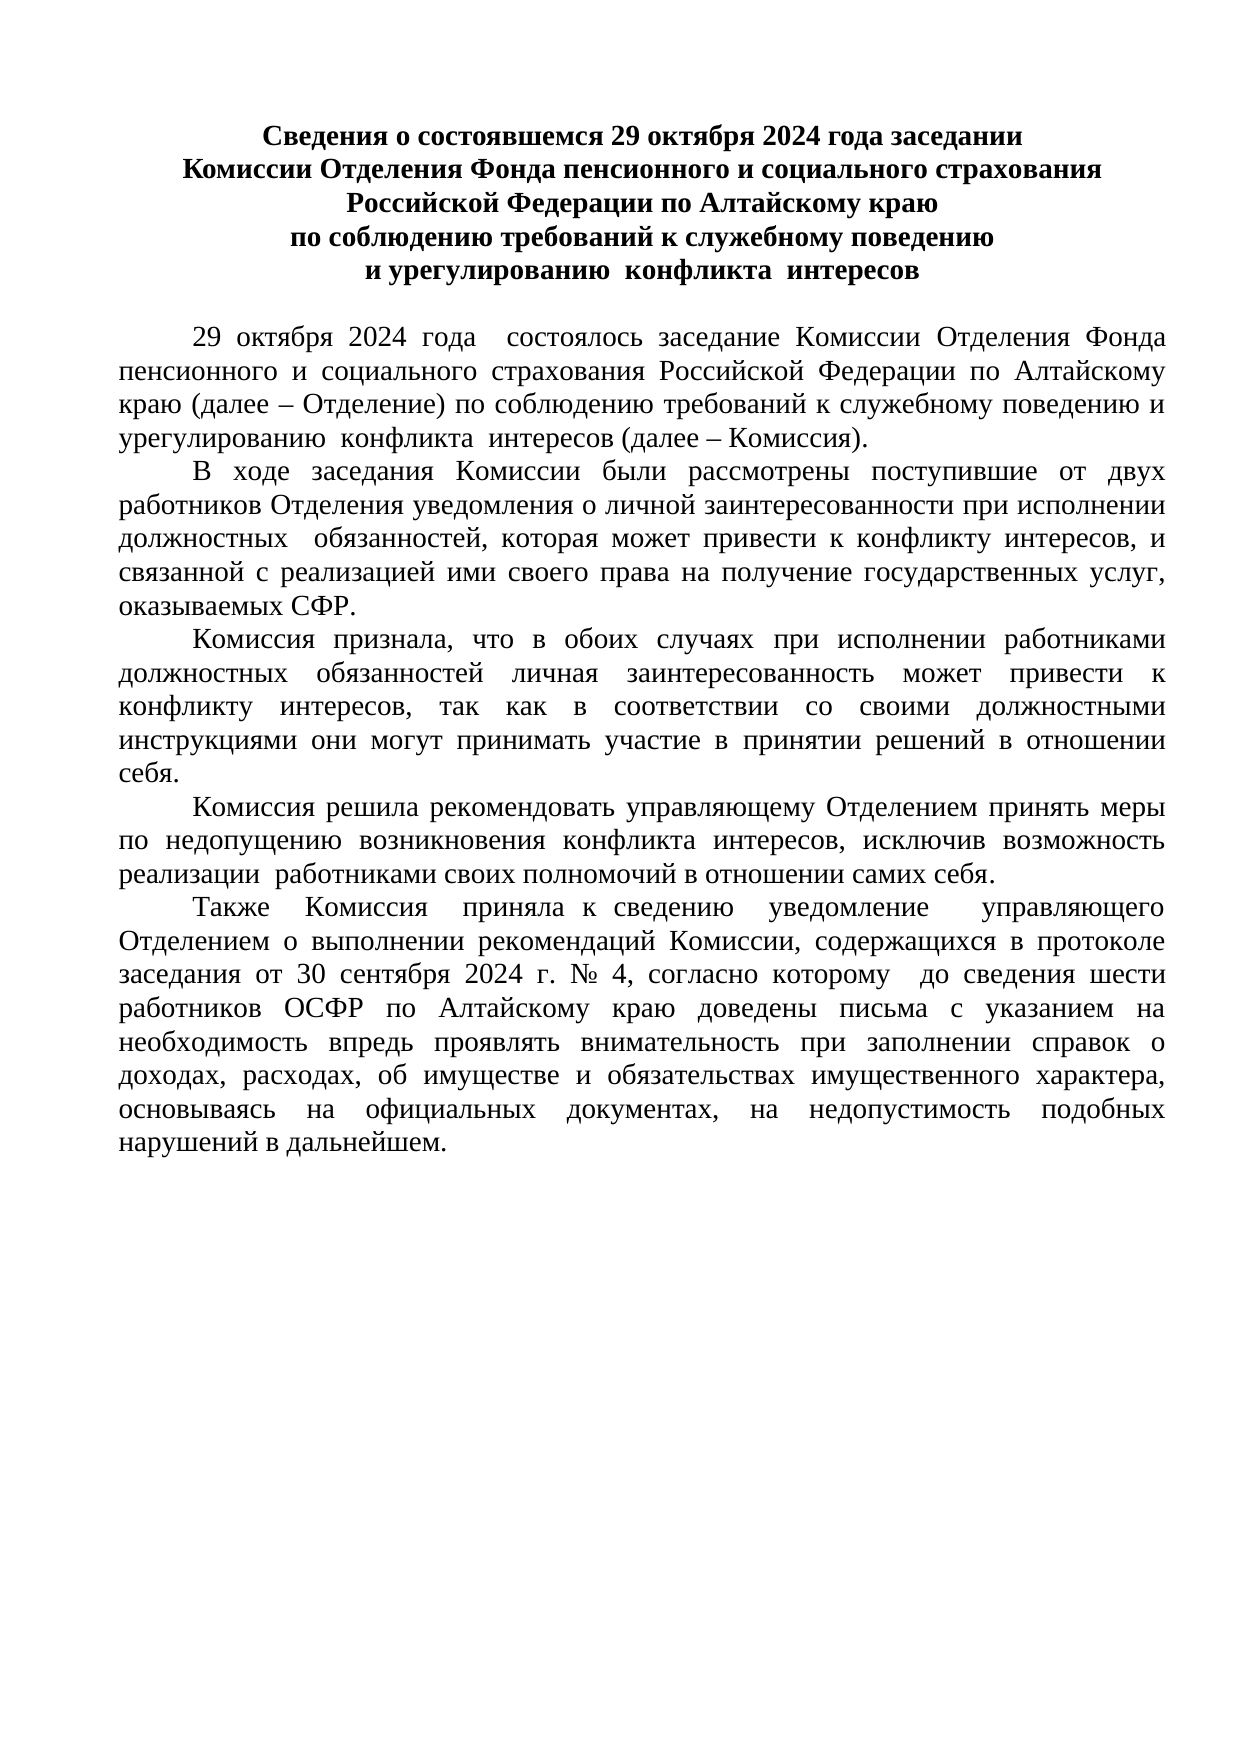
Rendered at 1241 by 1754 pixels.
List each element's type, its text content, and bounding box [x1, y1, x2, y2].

text Комиссия признала, что в обоих случаях при исполнении работниками должностных обязанностей личная заинтересованность может привести к конфликту интересов, так как в соответствии со своими должностными инструкциями они могут принимать участие в принятии решений в отношении себя. [118, 621, 1166, 789]
text и урегулированию конфликта интересов [118, 252, 1166, 286]
text Российской Федерации по Алтайскому краю [118, 185, 1166, 219]
text В ходе заседания Комиссии были рассмотрены поступившие от двух работников Отделения уведомления о личной заинтересованности при исполнении должностных обязанностей, которая может привести к конфликту интересов, и связанной с реализацией ими своего права на получение государственных услуг, оказываемых СФР. [118, 453, 1166, 621]
text 29 октября 2024 года состоялось заседание Комиссии Отделения Фонда пенсионного и социального страхования Российской Федерации по Алтайскому краю (далее – Отделение) по соблюдению требований к служебному поведению и урегулированию конфликта интересов (далее – Комиссия). [118, 319, 1166, 453]
text Комиссии Отделения Фонда пенсионного и социального страхования [118, 152, 1166, 185]
text Комиссия решила рекомендовать управляющему Отделением принять меры по недопущению возникновения конфликта интересов, исключив возможность реализации работниками своих полномочий в отношении самих себя. [118, 789, 1166, 889]
text Сведения о состоявшемся 29 октября 2024 года заседании [118, 118, 1166, 152]
text по соблюдению требований к служебному поведению [118, 219, 1166, 252]
text Также Комиссия приняла к сведению уведомление управляющего Отделением о выполнении рекомендаций Комиссии, содержащихся в протоколе заседания от 30 сентября 2024 г. № 4, согласно которому до сведения шести работников ОСФР по Алтайскому краю доведены письма с указанием на необходимость впредь проявлять внимательность при заполнении справок о доходах, расходах, об имуществе и обязательствах имущественного характера, основываясь на официальных документах, на недопустимость подобных нарушений в дальнейшем. [118, 889, 1166, 1158]
